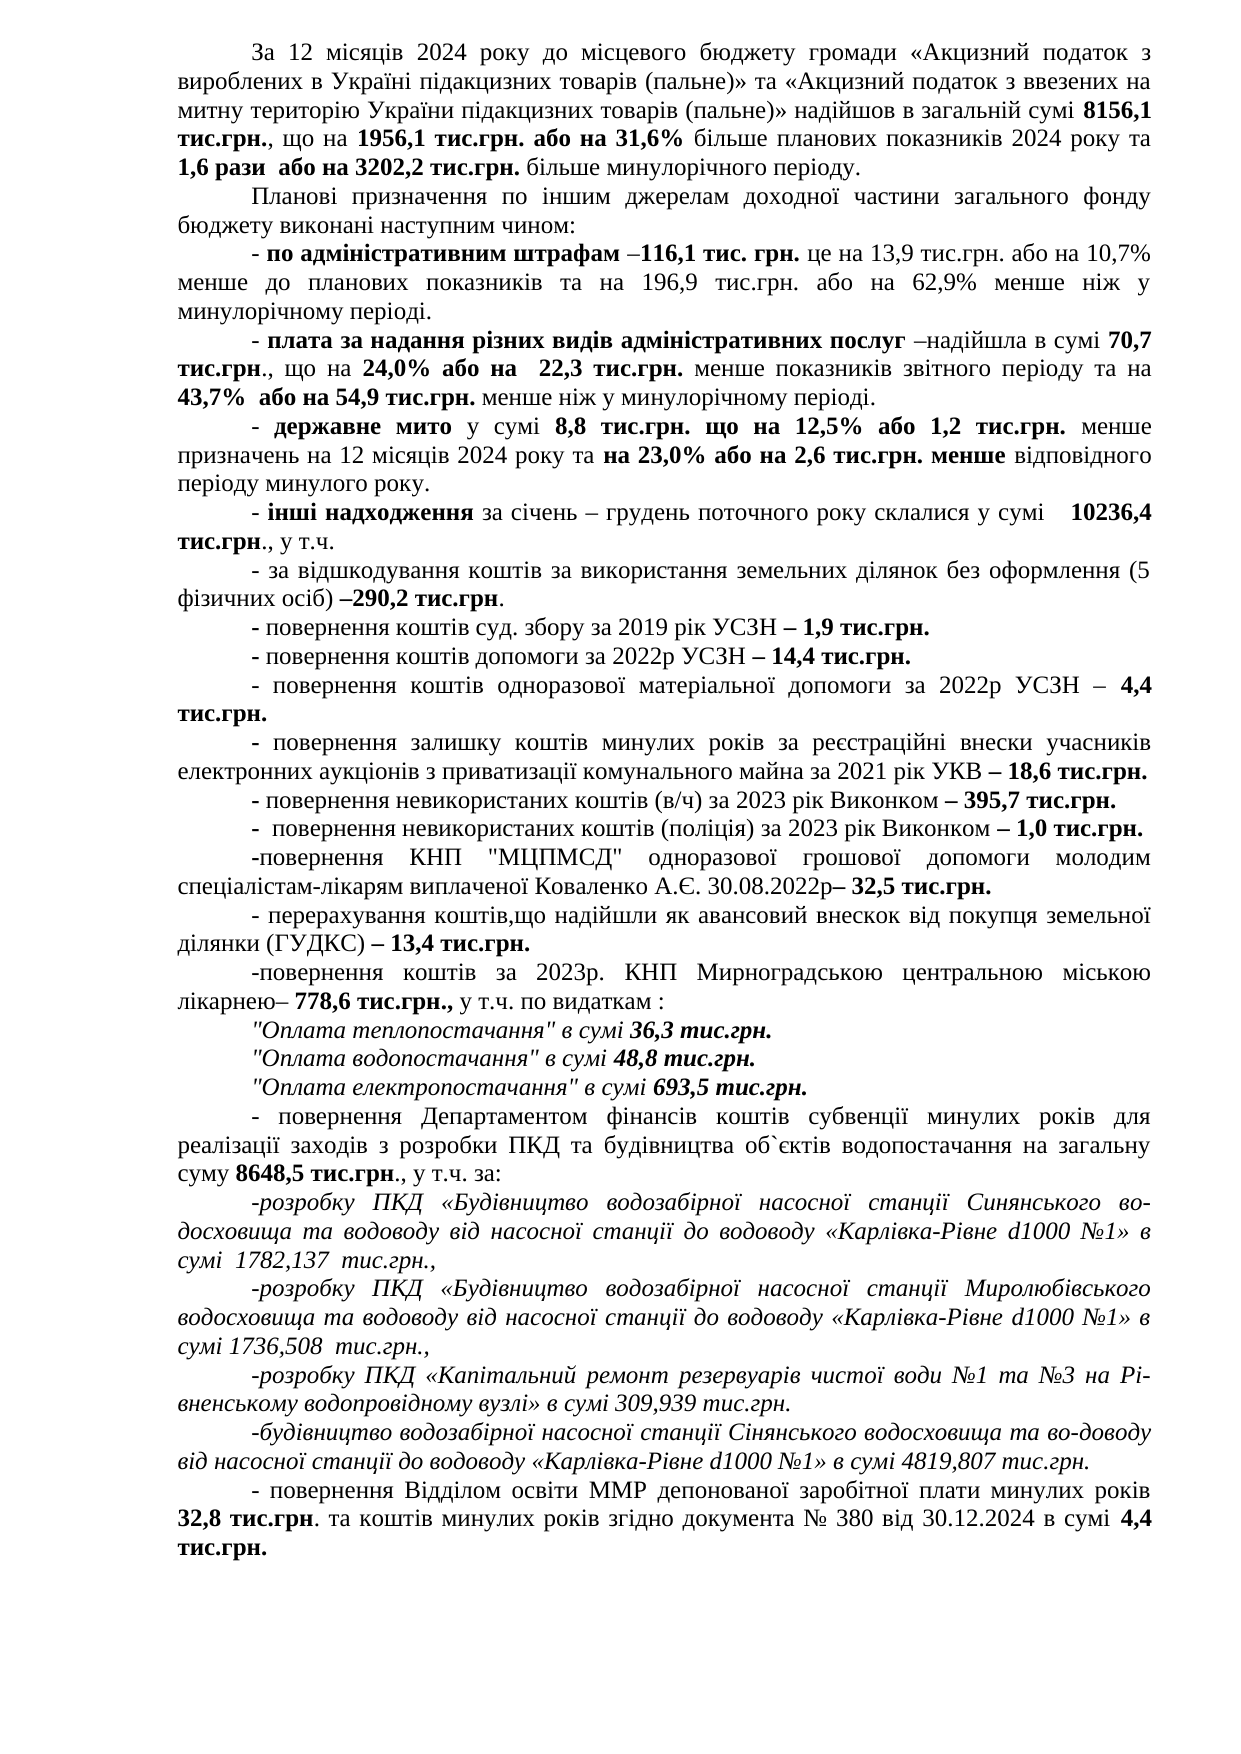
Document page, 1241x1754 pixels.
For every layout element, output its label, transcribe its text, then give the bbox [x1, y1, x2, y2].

text "Оплата теплопостачання" в сумі 36,3 тис.грн. [177, 1015, 1152, 1043]
text - по адміністративним штрафам –116,1 тис. грн. це на 13,9 тис.грн. або на 10,7% менше до планових показників та на 196,9 тис.грн. або на 62,9% менше ніж у минулорічному періоді. [177, 238, 1152, 325]
text - державне мито у сумі 8,8 тис.грн. що на 12,5% або 1,2 тис.грн. менше призначень на 12 місяців 2024 року та на 23,0% або на 2,6 тис.грн. менше відповідного періоду минулого року. [177, 411, 1152, 497]
text - повернення Департаментом фінансів коштiв субвенцiї минулих років для реалізації заходів з розробки ПКД та будівництва об`єктів водопостачання на загальну суму 8648,5 тис.грн., у т.ч. за: [177, 1101, 1152, 1187]
text - за відшкодування коштів за використання земельних ділянок без оформлення (5 фізичних осіб) –290,2 тис.грн. [177, 555, 1152, 612]
text - перерахування коштів,що надійшли як авансовий внескок від покупця земельної ділянки (ГУДКС) – 13,4 тис.грн. [177, 900, 1152, 957]
text -розробку ПКД «Будівництво водозабірної насосної станції Синянського во-досховища та водоводу від насосної станції до водоводу «Карлівка-Рівне d1000 №1» в сумі 1782,137 тис.грн., [177, 1187, 1152, 1273]
text -повернення КНП "МЦПМСД" одноразової грошової допомоги молодим спецiалiстам-лiкарям виплаченої Коваленко А.Є. 30.08.2022р– 32,5 тис.грн. [177, 842, 1152, 900]
text - плата за надання різних видів адміністративних послуг –надійшла в сумі 70,7 тис.грн., що на 24,0% або на 22,3 тис.грн. менше показників звітного періоду та на 43,7% або на 54,9 тис.грн. менше ніж у минулорічному періоді. [177, 325, 1152, 411]
text - повернення залишку коштiв минулих років за реєстраційні внески учасників електронних аукцiонiв з приватизації комунального майна за 2021 рiк УКВ – 18,6 тис.грн. [177, 727, 1152, 785]
text -розробку ПКД «Будівництво водозабірної насосної станції Миролюбівського водосховища та водоводу від насосної станції до водоводу «Карлівка-Рівне d1000 №1» в сумі 1736,508 тис.грн., [177, 1273, 1152, 1360]
text "Оплата електропостачання" в сумі 693,5 тис.грн. [177, 1072, 1152, 1101]
text - повернення невикористаних коштів (поліція) за 2023 рік Виконком – 1,0 тис.грн. [177, 813, 1152, 842]
text - інші надходження за січень – грудень поточного року склалися у сумі 10236,4 тис.грн., у т.ч. [177, 497, 1152, 555]
text За 12 місяців 2024 року до місцевого бюджету громади «Акцизний податок з вироблених в Україні підакцизних товарів (пальне)» та «Акцизний податок з ввезених на митну територію України підакцизних товарів (пальне)» надійшов в загальній сумі 8156,1 тис.грн., що на 1956,1 тис.грн. або на 31,6% більше планових показників 2024 року та 1,6 рази або на 3202,2 тис.грн. більше минулорічного періоду. [177, 37, 1152, 181]
text -розробку ПКД «Капітальний ремонт резервуарів чистої води №1 та №3 на Рі-вненському водопровідному вузлі» в сумі 309,939 тис.грн. [177, 1360, 1152, 1417]
text - повернення коштів допомоги за 2022р УСЗН – 14,4 тис.грн. [177, 641, 1152, 670]
text "Оплата водопостачання" в сумі 48,8 тис.грн. [177, 1043, 1152, 1072]
text - повернення Відділом освіти ММР депонованої заробiтної плати минулих років 32,8 тис.грн. та коштiв минулих років згiдно документа № 380 вiд 30.12.2024 в сумі 4,4 тис.грн. [177, 1475, 1152, 1561]
text -повернення коштiв за 2023р. КНП Мирноградською центральною міською лікарнею– 778,6 тис.грн., у т.ч. по видаткам : [177, 957, 1152, 1015]
text - повернення коштів суд. збору за 2019 рік УСЗН – 1,9 тис.грн. [177, 612, 1152, 641]
text - повернення коштів одноразової матеріальної допомоги за 2022р УСЗН – 4,4 тис.грн. [177, 670, 1152, 727]
text Планові призначення по іншим джерелам доходної частини загального фонду бюджету виконані наступним чином: [177, 181, 1152, 238]
text - повернення невикористаних коштів (в/ч) за 2023 рік Виконком – 395,7 тис.грн. [177, 785, 1152, 813]
text -будівництво водозабірної насосної станції Сінянського водосховища та во-доводу від насосної станції до водоводу «Карлівка-Рівне d1000 №1» в сумі 4819,807 тис.грн. [177, 1417, 1152, 1475]
